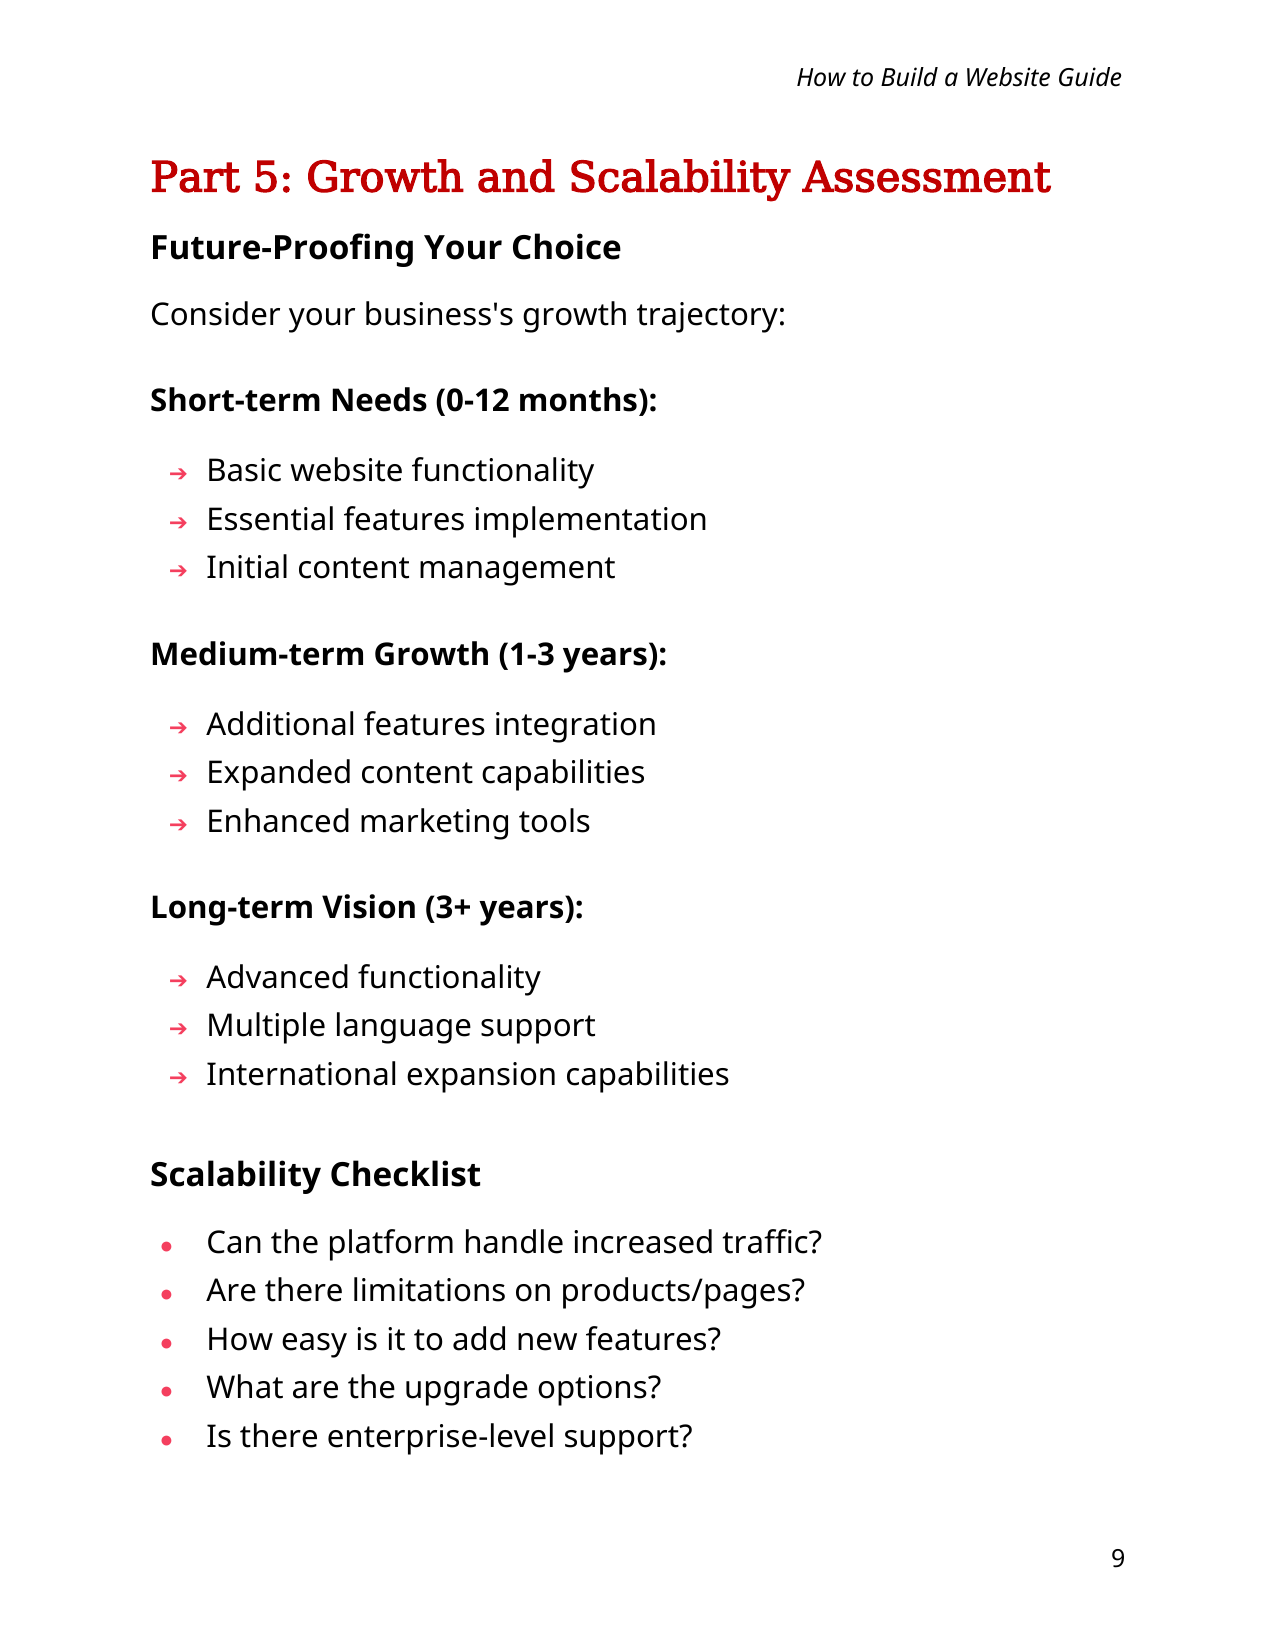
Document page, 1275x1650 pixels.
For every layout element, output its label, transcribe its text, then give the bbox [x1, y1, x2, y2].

list Basic website functionality [169, 448, 1125, 491]
list Are there limitations on products/pages? [159, 1268, 1125, 1311]
list What are the upgrade options? [159, 1365, 1125, 1408]
list Enhanced marketing tools [169, 798, 1125, 841]
list Is there enterprise-level support? [159, 1414, 1125, 1456]
subtitle Scalability Checklist [150, 1151, 1125, 1196]
list How easy is it to add new features? [159, 1317, 1125, 1359]
list Can the platform handle increased traffic? [159, 1220, 1125, 1262]
list Advanced functionality [169, 955, 1125, 997]
text Short-term Needs (0-12 months): [150, 378, 1125, 421]
list Additional features integration [169, 701, 1125, 744]
text Long-term Vision (3+ years): [150, 885, 1125, 928]
list International expansion capabilities [169, 1052, 1125, 1094]
list Expanded content capabilities [169, 750, 1125, 793]
list Essential features implementation [169, 497, 1125, 539]
list Multiple language support [169, 1003, 1125, 1046]
subtitle Future-Proofing Your Choice [150, 223, 1125, 269]
list Initial content management [169, 545, 1125, 588]
text Consider your business's growth trajectory: [150, 292, 1125, 335]
text Medium-term Growth (1-3 years): [150, 632, 1125, 674]
subtitle Part 5: Growth and Scalability Assessment [150, 150, 1125, 200]
